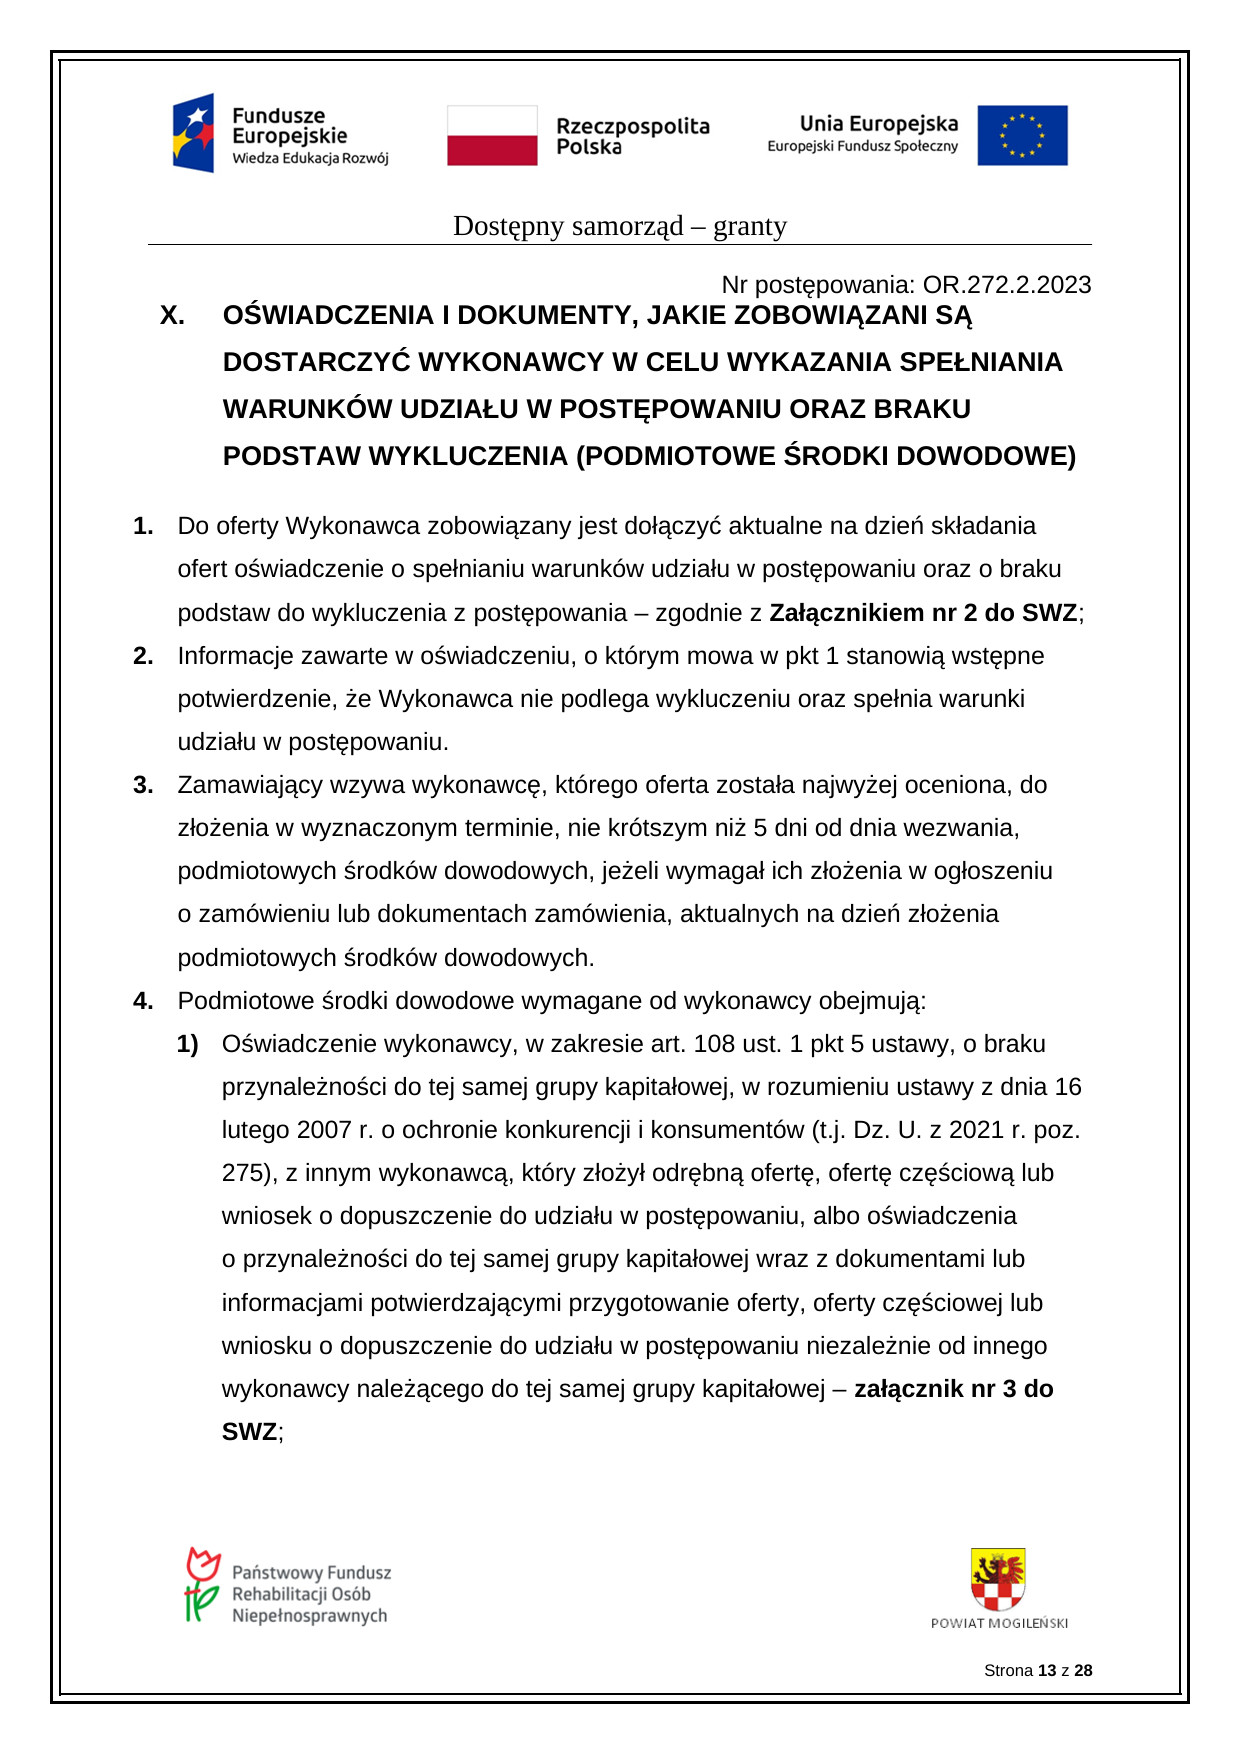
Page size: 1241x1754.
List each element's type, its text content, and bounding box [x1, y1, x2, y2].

list Podmiotowe środki dowodowe wymagane od wykonawcy obejmują: [133, 986, 1092, 1014]
list Do oferty Wykonawca zobowiązany jest dołączyć aktualne na dzień składania ofert oświadczenie o spełnianiu warunków udziału w postępowaniu oraz o braku podstaw do wykluczenia z postępowania – zgodnie z Załącznikiem nr 2 do SWZ; [133, 511, 1092, 626]
list Informacje zawarte w oświadczeniu, o którym mowa w pkt 1 stanowią wstępne potwierdzenie, że Wykonawca nie podlega wykluczeniu oraz spełnia warunki udziału w postępowaniu. [133, 641, 1092, 756]
picture [926, 1545, 1071, 1633]
subtitle OŚWIADCZENIA I DOKUMENTY, JAKIE ZOBOWIĄZANI SĄ DOSTARCZYĆ WYKONAWCY W CELU WYKAZANIA SPEŁNIANIA WARUNKÓW UDZIAŁU W POSTĘPOWANIU ORAZ BRAKU PODSTAW WYKLUCZENIA (PODMIOTOWE ŚRODKI DOWODOWE) [185, 299, 1092, 471]
picture [147, 1512, 428, 1661]
picture [153, 73, 1087, 193]
list Zamawiający wzywa wykonawcę, którego oferta została najwyżej oceniona, do złożenia w wyznaczonym terminie, nie krótszym niż 5 dni od dnia wezwania, podmiotowych środków dowodowych, jeżeli wymagał ich złożenia w ogłoszeniu o zamówieniu lub dokumentach zamówienia, aktualnych na dzień złożenia podmiotowych środków dowodowych. [133, 770, 1092, 971]
list Oświadczenie wykonawcy, w zakresie art. 108 ust. 1 pkt 5 ustawy, o braku przynależności do tej samej grupy kapitałowej, w rozumieniu ustawy z dnia 16 lutego 2007 r. o ochronie konkurencji i konsumentów (t.j. Dz. U. z 2021 r. poz. 275), z innym wykonawcą, który złożył odrębną ofertę, ofertę częściową lub wniosek o dopuszczenie do udziału w postępowaniu, albo oświadczenia o przynależności do tej samej grupy kapitałowej wraz z dokumentami lub informacjami potwierdzającymi przygotowanie oferty, oferty częściowej lub wniosku o dopuszczenie do udziału w postępowaniu niezależnie od innego wykonawcy należącego do tej samej grupy kapitałowej – załącznik nr 3 do SWZ; [176, 1029, 1092, 1446]
